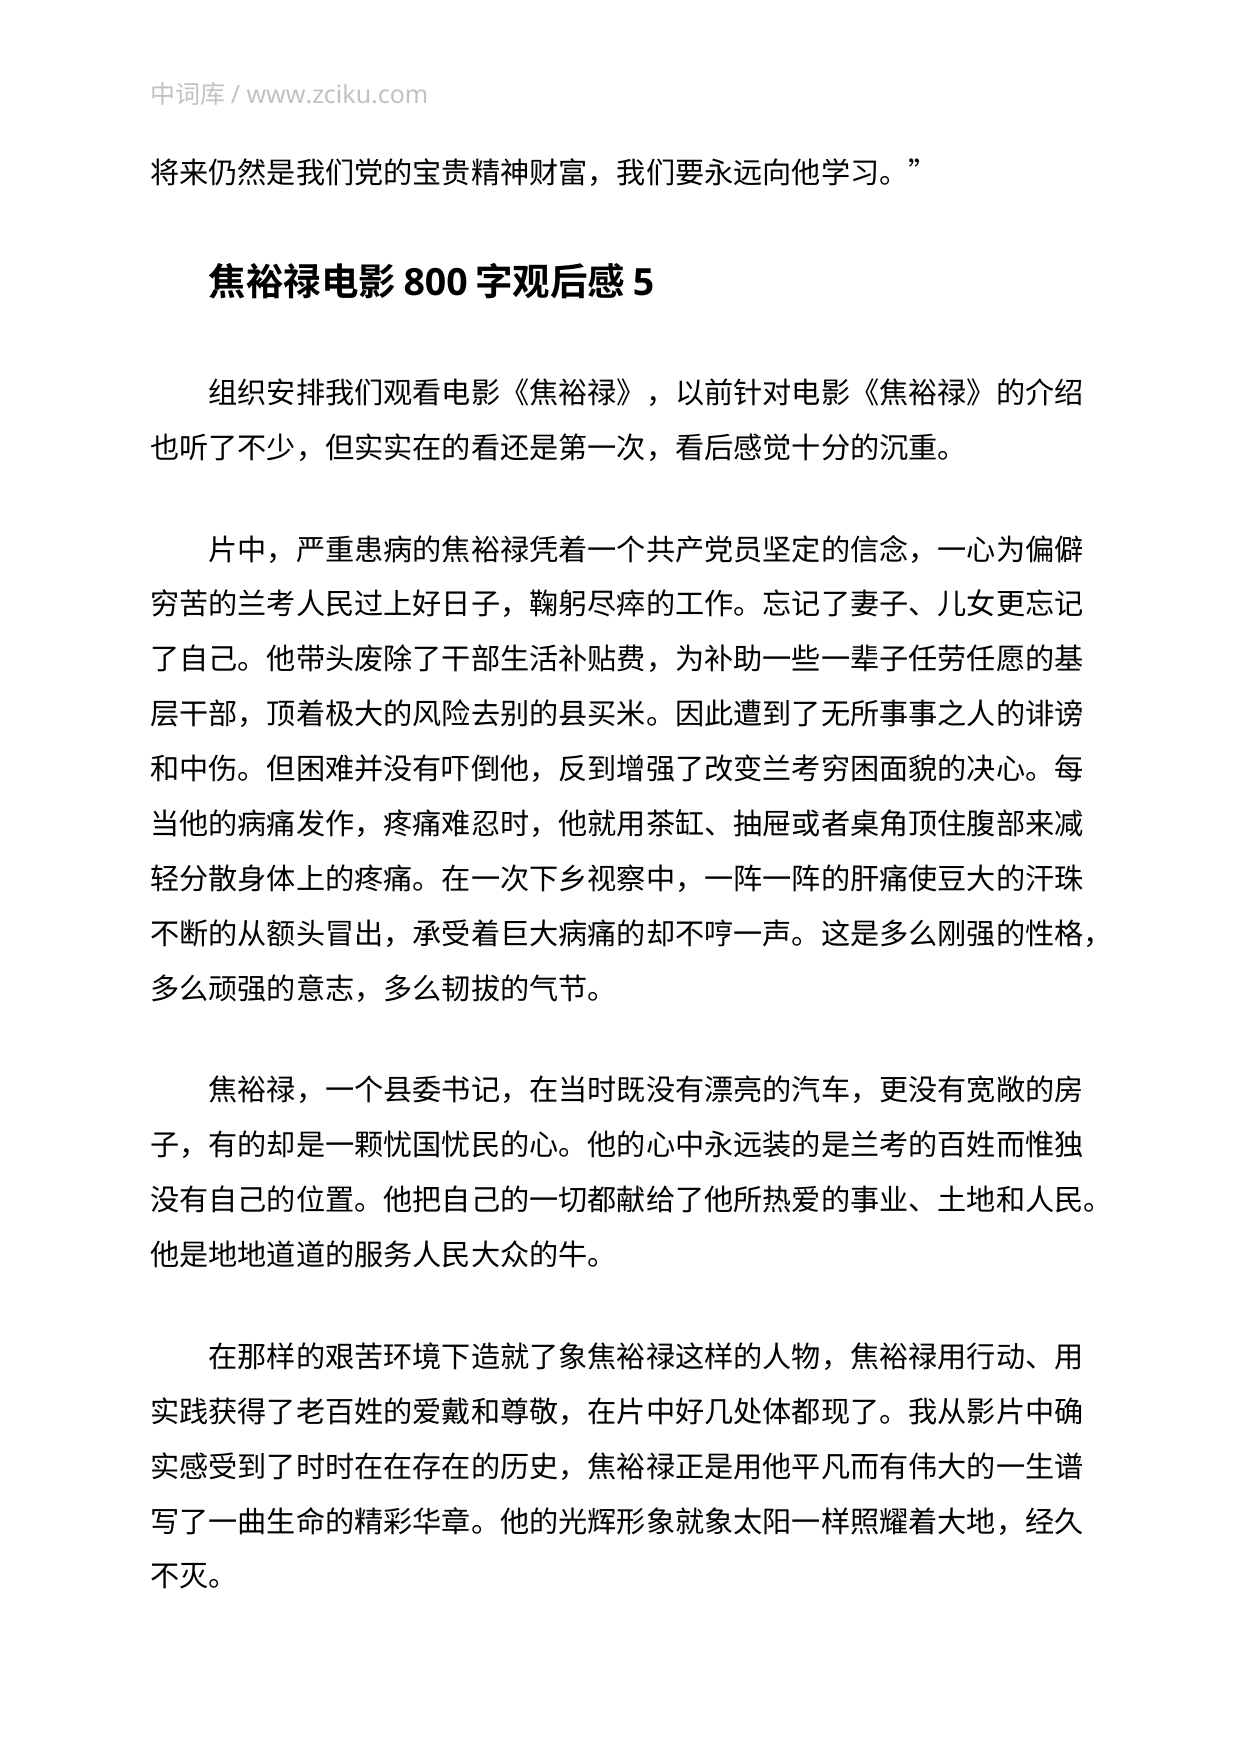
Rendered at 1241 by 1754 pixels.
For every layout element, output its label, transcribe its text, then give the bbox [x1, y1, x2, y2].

text 焦裕禄，一个县委书记，在当时既没有漂亮的汽车，更没有宽敞的房子，有的却是一颗忧国忧民的心。他的心中永远装的是兰考的百姓而惟独没有自己的位置。他把自己的一切都献给了他所热爱的事业、土地和人民。他是地地道道的服务人民大众的牛。 [150, 1067, 1090, 1274]
text 在那样的艰苦环境下造就了象焦裕禄这样的人物，焦裕禄用行动、用实践获得了老百姓的爱戴和尊敬，在片中好几处体都现了。我从影片中确实感受到了时时在在存在的历史，焦裕禄正是用他平凡而有伟大的一生谱写了一曲生命的精彩华章。他的光辉形象就象太阳一样照耀着大地，经久不灭。 [150, 1333, 1090, 1595]
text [150, 150, 1090, 192]
text 片中，严重患病的焦裕禄凭着一个共产党员坚定的信念，一心为偏僻穷苦的兰考人民过上好日子，鞠躬尽瘁的工作。忘记了妻子、儿女更忘记了自己。他带头废除了干部生活补贴费，为补助一些一辈子任劳任愿的基层干部，顶着极大的风险去别的县买米。因此遭到了无所事事之人的诽谤和中伤。但困难并没有吓倒他，反到增强了改变兰考穷困面貌的决心。每当他的病痛发作，疼痛难忍时，他就用茶缸、抽屉或者桌角顶住腹部来减轻分散身体上的疼痛。在一次下乡视察中，一阵一阵的肝痛使豆大的汗珠不断的从额头冒出，承受着巨大病痛的却不哼一声。这是多么刚强的性格，多么顽强的意志，多么韧拔的气节。 [150, 526, 1090, 1007]
text 焦裕禄电影800字观后感5 [150, 252, 1090, 306]
text 组织安排我们观看电影《焦裕禄》，以前针对电影《焦裕禄》的介绍也听了不少，但实实在的看还是第一次，看后感觉十分的沉重。 [150, 369, 1090, 467]
